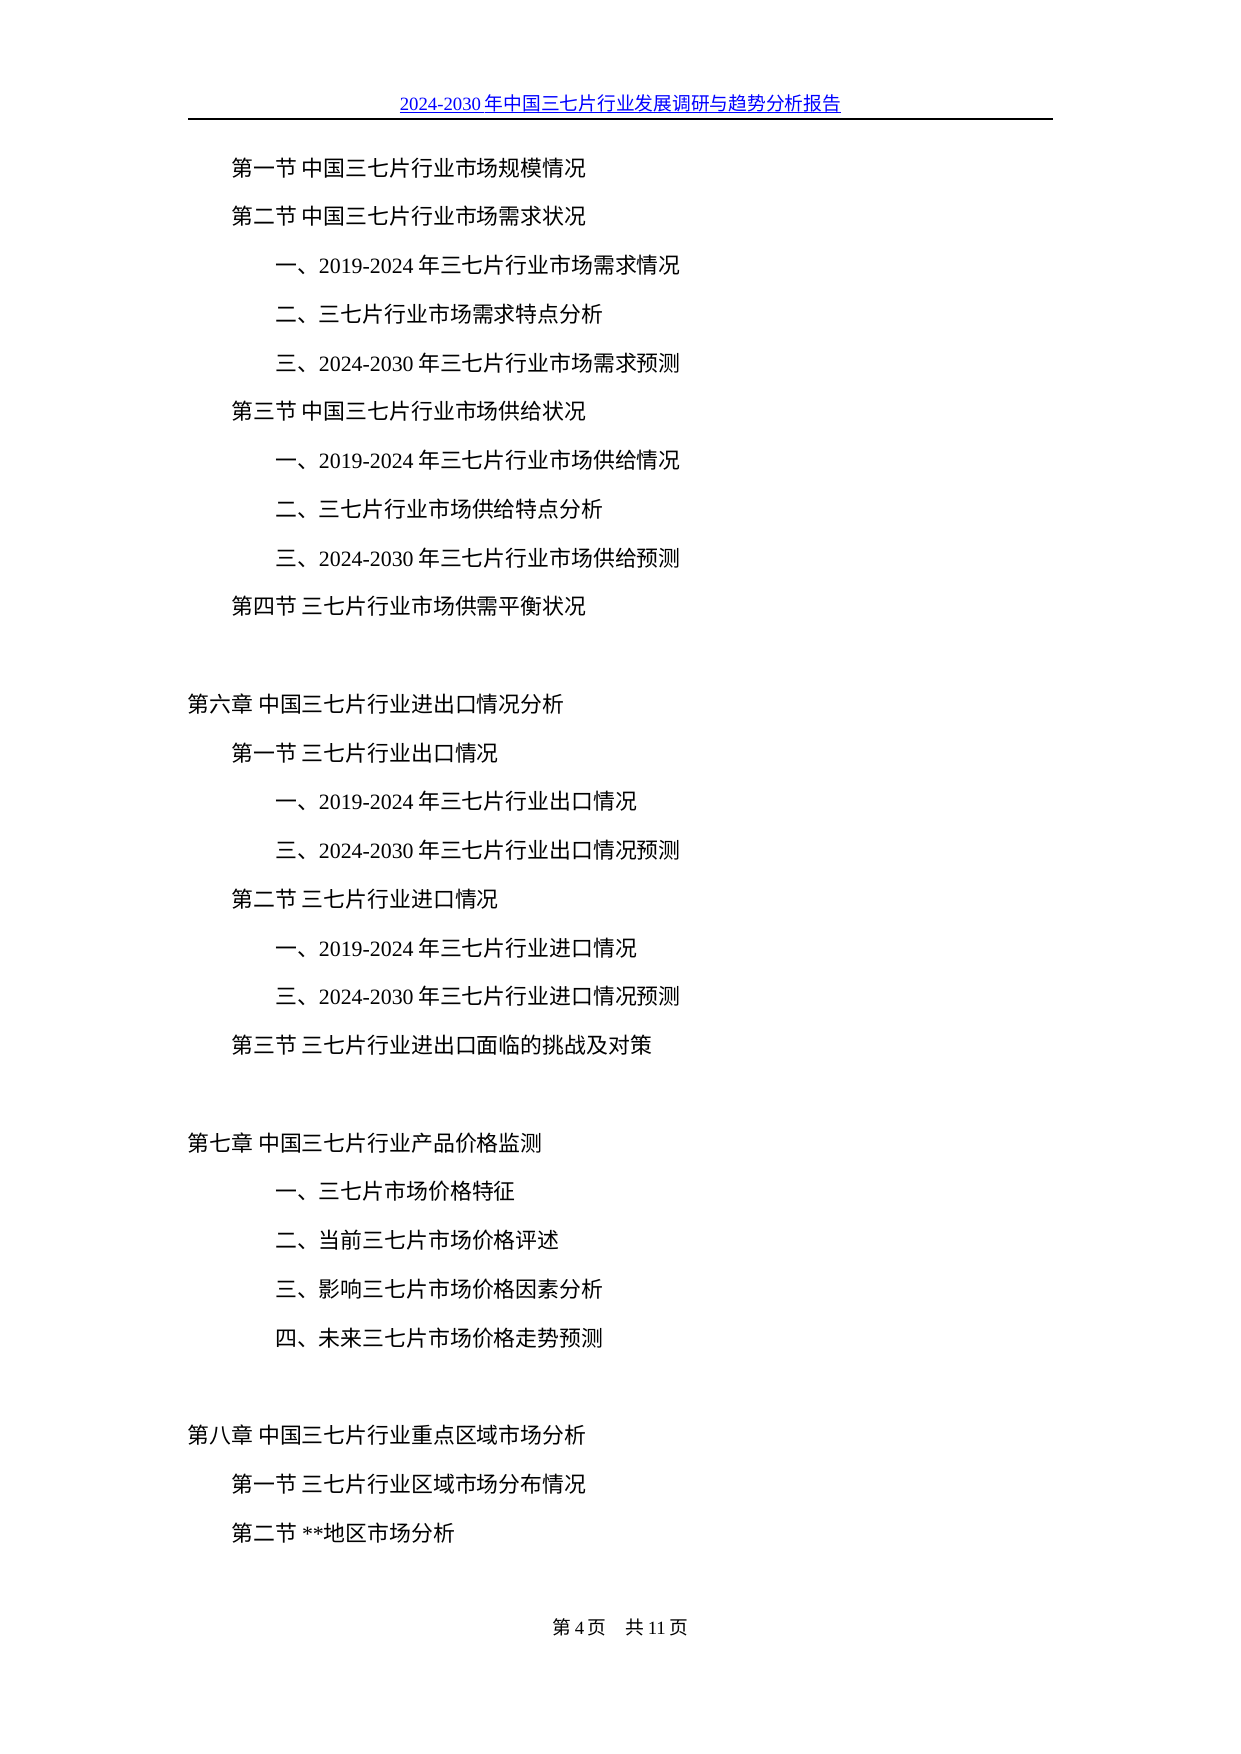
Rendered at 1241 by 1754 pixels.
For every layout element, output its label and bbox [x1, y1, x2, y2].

text [187, 150, 1053, 1548]
